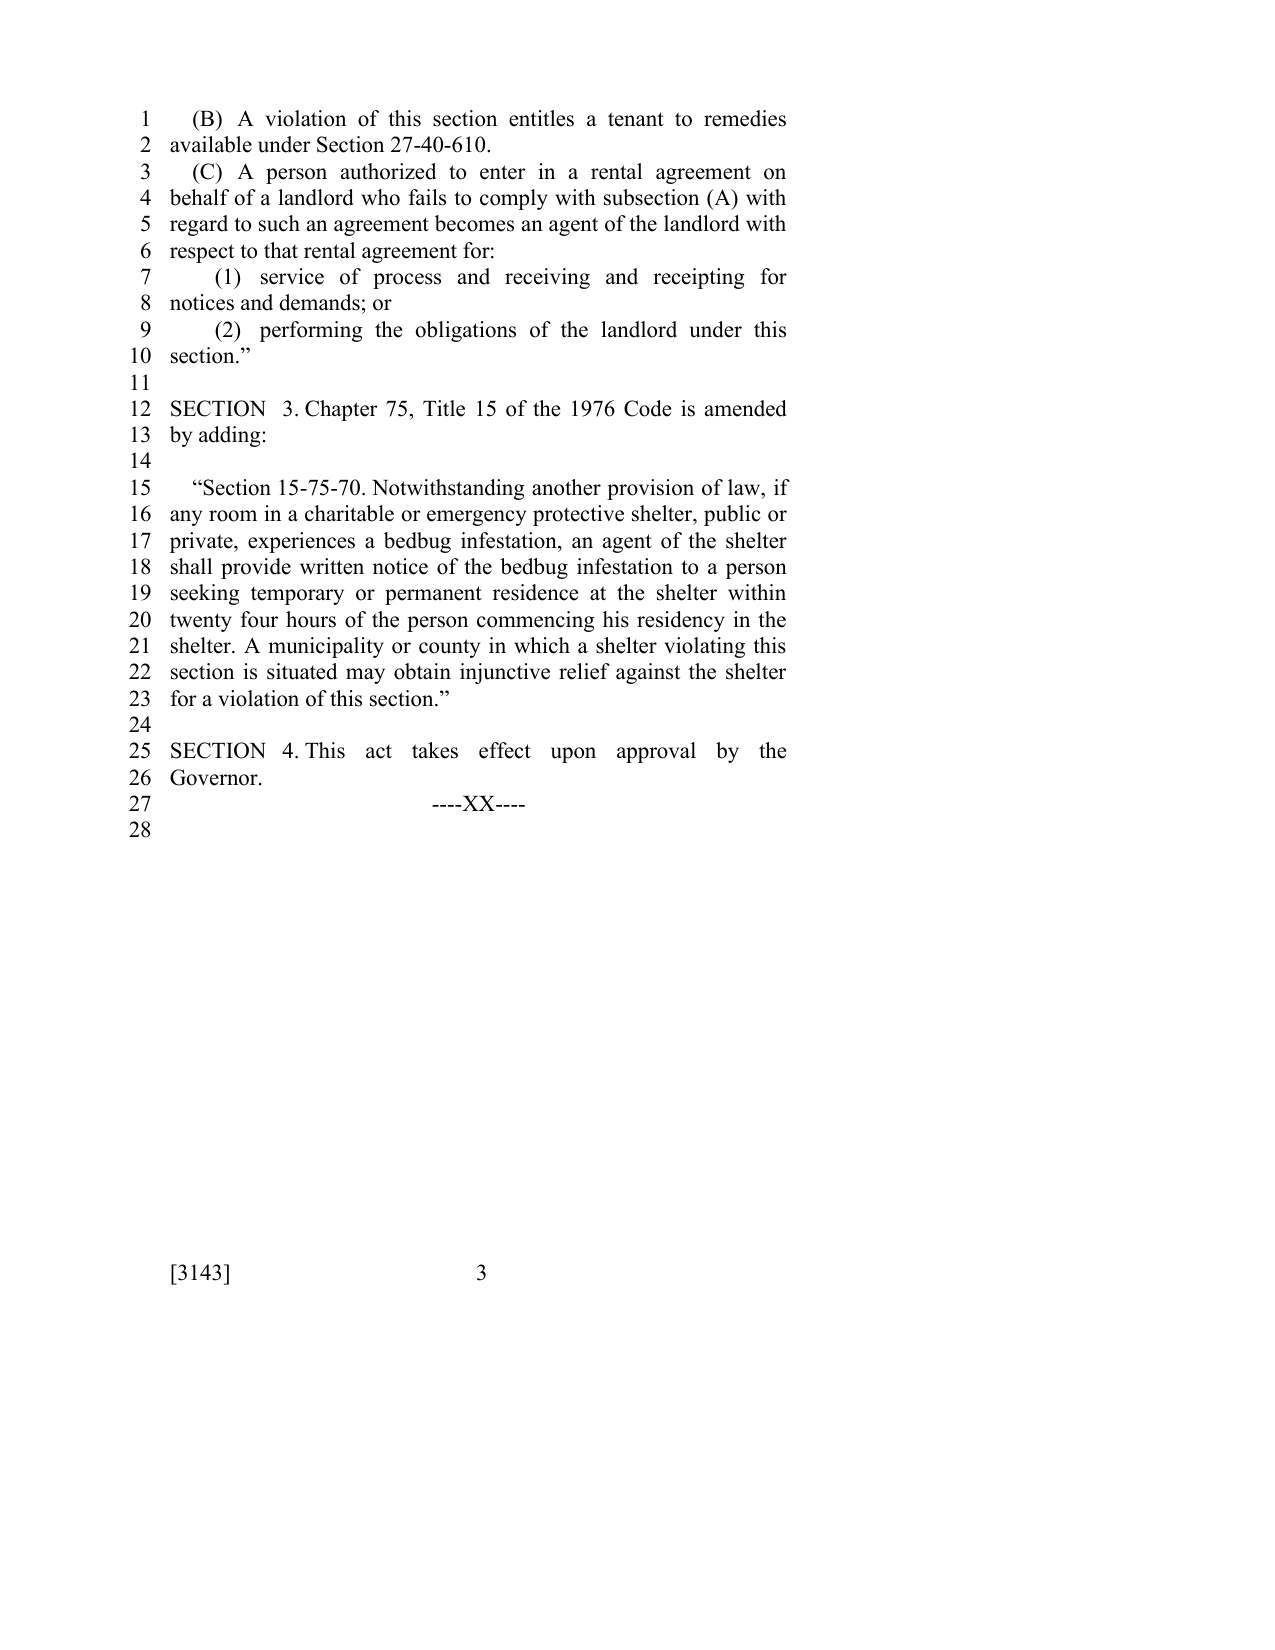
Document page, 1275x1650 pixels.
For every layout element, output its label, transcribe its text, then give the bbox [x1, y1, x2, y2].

text ----XX---- [169, 790, 787, 817]
text (1) service of process and receiving and receipting for notices and demands; or [169, 263, 787, 316]
text (C) A person authorized to enter in a rental agreement on behalf of a landlord who fails to comply with subsection (A) with regard to such an agreement becomes an agent of the landlord with respect to that rental agreement for: [169, 158, 787, 263]
text SECTION 3. Chapter 75, Title 15 of the 1976 Code is amended by adding: [169, 395, 787, 448]
text “Section 15-75-70. Notwithstanding another provision of law, if any room in a charitable or emergency protective shelter, public or private, experiences a bedbug infestation, an agent of the shelter shall provide written notice of the bedbug infestation to a person seeking temporary or permanent residence at the shelter within twenty four hours of the person commencing his residency in the shelter. A municipality or county in which a shelter violating this section is situated may obtain injunctive relief against the shelter for a violation of this section.” [169, 474, 787, 711]
text (2) performing the obligations of the landlord under this section.” [169, 316, 787, 368]
text (B) A violation of this section entitles a tenant to remedies available under Section 27-40-610. [169, 105, 787, 158]
text SECTION 4. This act takes effect upon approval by the Governor. [169, 737, 787, 790]
